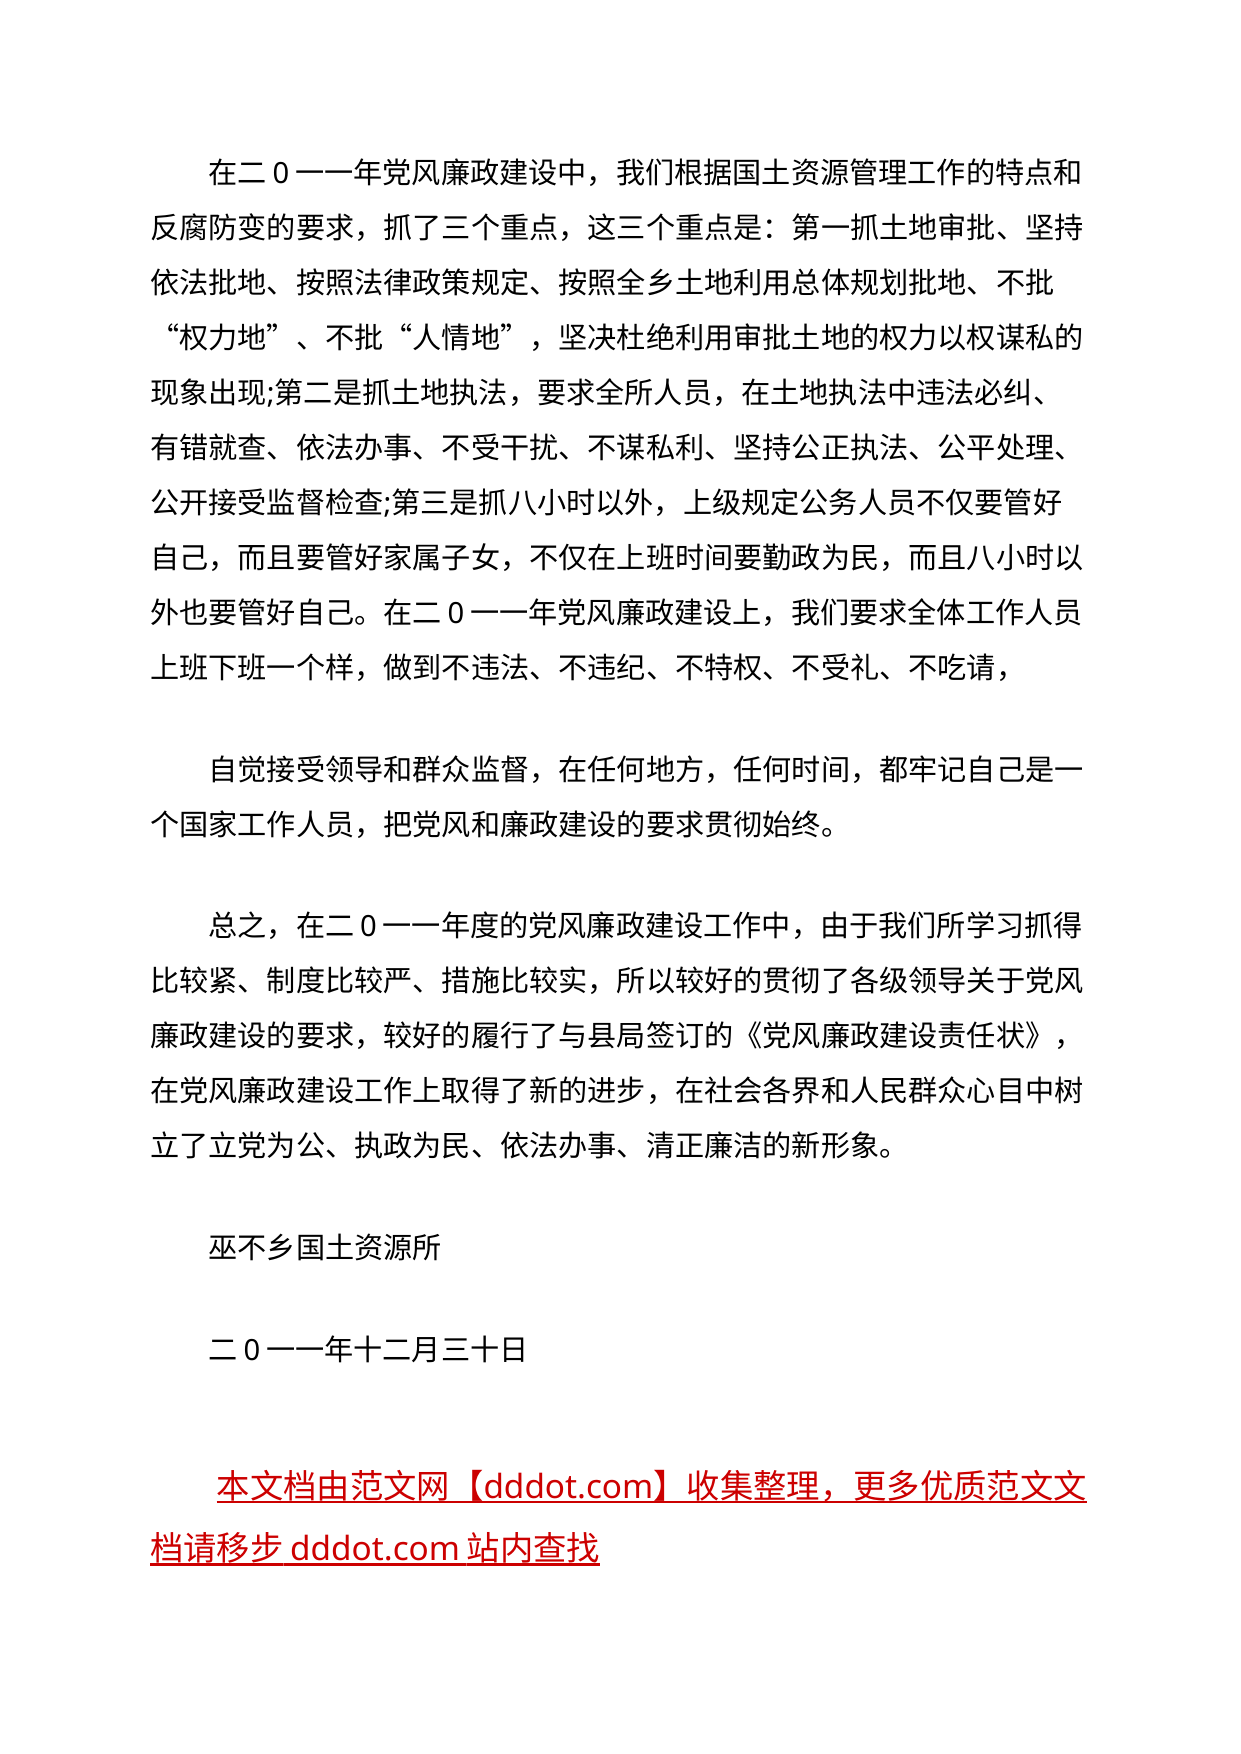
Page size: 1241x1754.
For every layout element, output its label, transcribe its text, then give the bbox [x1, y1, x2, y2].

text 在二0一一年党风廉政建设中，我们根据国土资源管理工作的特点和反腐防变的要求，抓了三个重点，这三个重点是：第一抓土地审批、坚持依法批地、按照法律政策规定、按照全乡土地利用总体规划批地、不批“权力地”、不批“人情地”，坚决杜绝利用审批土地的权力以权谋私的现象出现;第二是抓土地执法，要求全所人员，在土地执法中违法必纠、有错就查、依法办事、不受干扰、不谋私利、坚持公正执法、公平处理、公开接受监督检查;第三是抓八小时以外，上级规定公务人员不仅要管好自己，而且要管好家属子女，不仅在上班时间要勤政为民，而且八小时以外也要管好自己。在二0一一年党风廉政建设上，我们要求全体工作人员上班下班一个样，做到不违法、不违纪、不特权、不受礼、不吃请， [150, 150, 1090, 687]
text 总之，在二0一一年度的党风廉政建设工作中，由于我们所学习抓得比较紧、制度比较严、措施比较实，所以较好的贯彻了各级领导关于党风廉政建设的要求，较好的履行了与县局签订的《党风廉政建设责任状》，在党风廉政建设工作上取得了新的进步，在社会各界和人民群众心目中树立了立党为公、执政为民、依法办事、清正廉洁的新形象。 [150, 903, 1090, 1165]
text 本文档由范文网【dddot.com】收集整理，更多优质范文文档请移步dddot.com站内查找 [150, 1459, 1090, 1571]
text 巫不乡国土资源所 [150, 1224, 1090, 1267]
text 自觉接受领导和群众监督，在任何地方，任何时间，都牢记自己是一个国家工作人员，把党风和廉政建设的要求贯彻始终。 [150, 746, 1090, 843]
text 二0一一年十二月三十日 [150, 1326, 1090, 1368]
